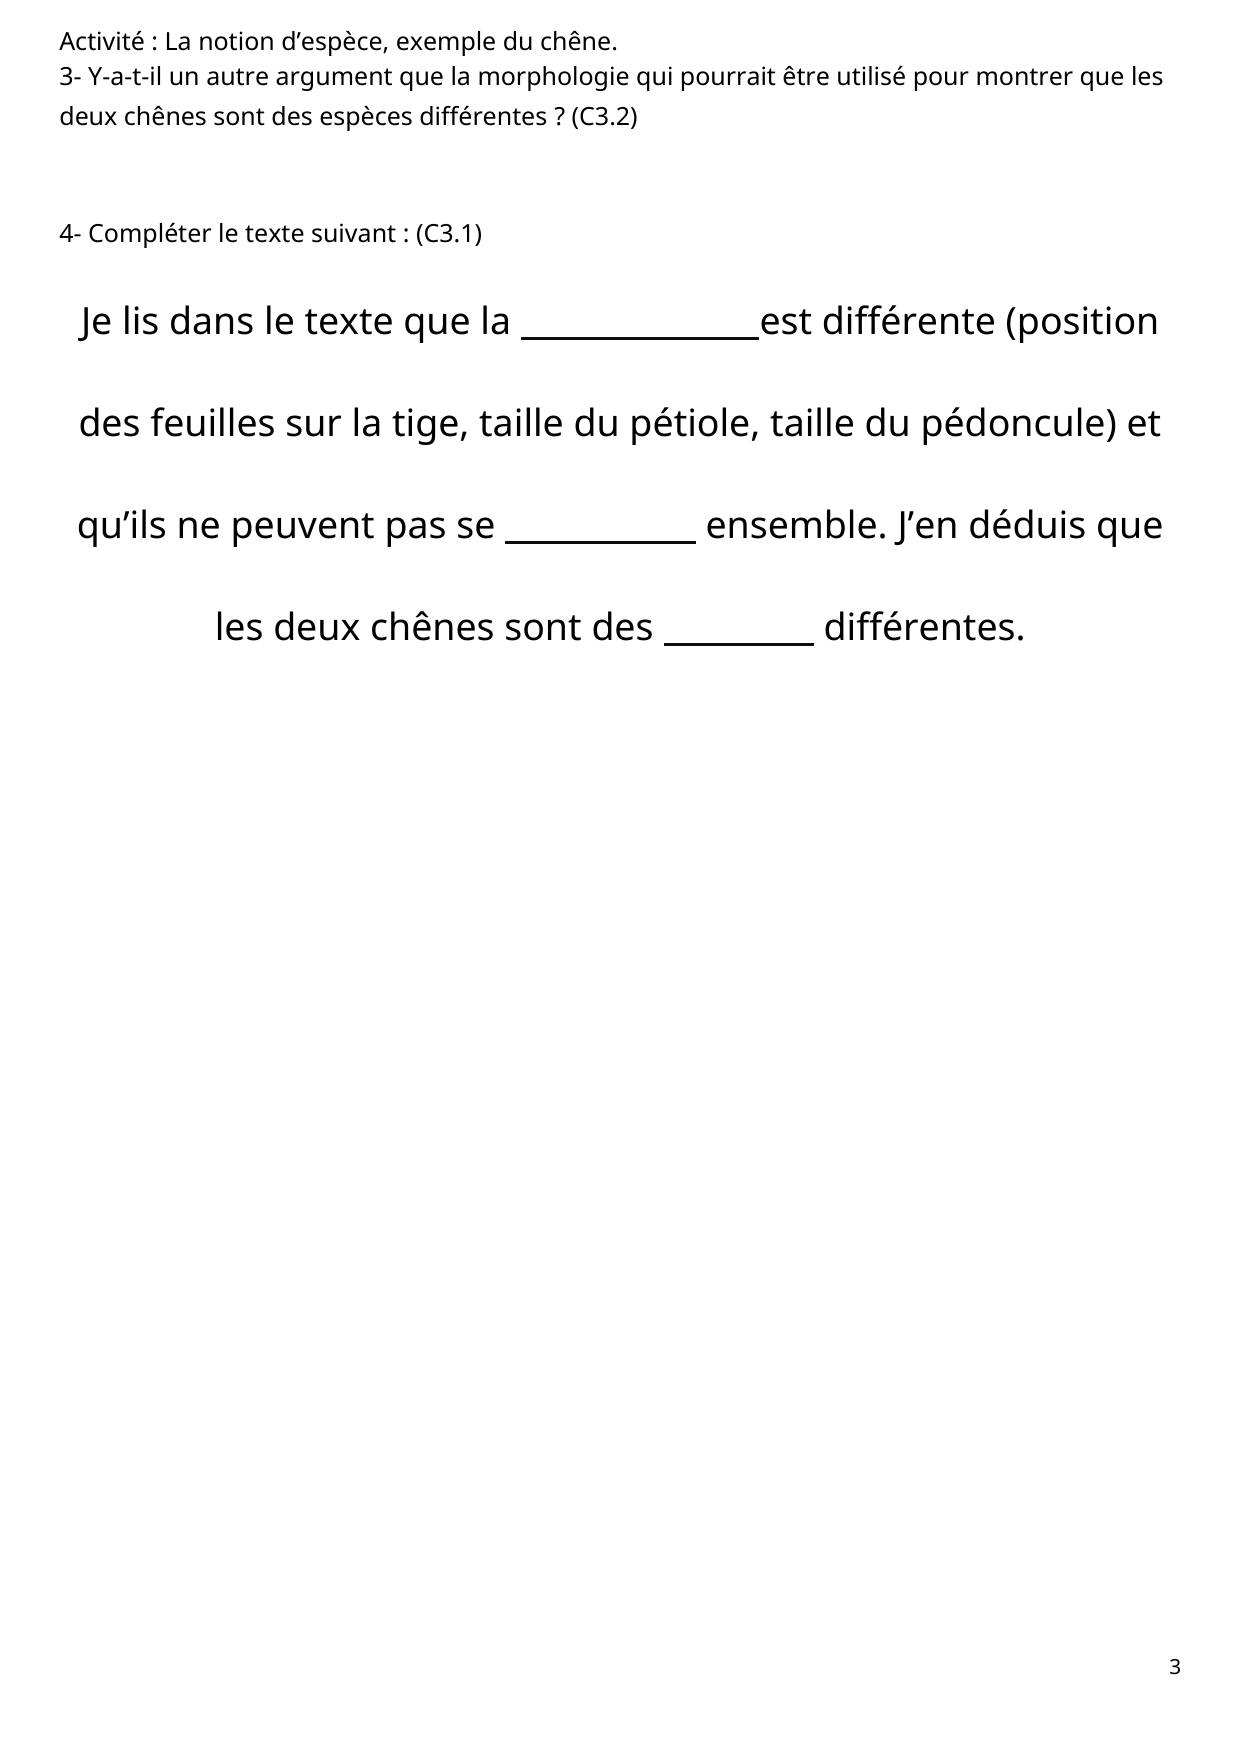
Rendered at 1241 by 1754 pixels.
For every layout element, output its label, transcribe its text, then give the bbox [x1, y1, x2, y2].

text 4- Compléter le texte suivant : (C3.1) [59, 216, 1181, 250]
text 3- Y-a-t-il un autre argument que la morphologie qui pourrait être utilisé pour montrer que les deux chênes sont des espèces différentes ? (C3.2) [59, 59, 1181, 132]
text Je lis dans le texte que la morphologie est différente (position des feuilles sur la tige, taille du pétiole, taille du pédoncule) et qu’ils ne peuvent pas se reproduire ensemble. J’en déduis que les deux chênes sont des espèces différentes. [59, 294, 1181, 651]
